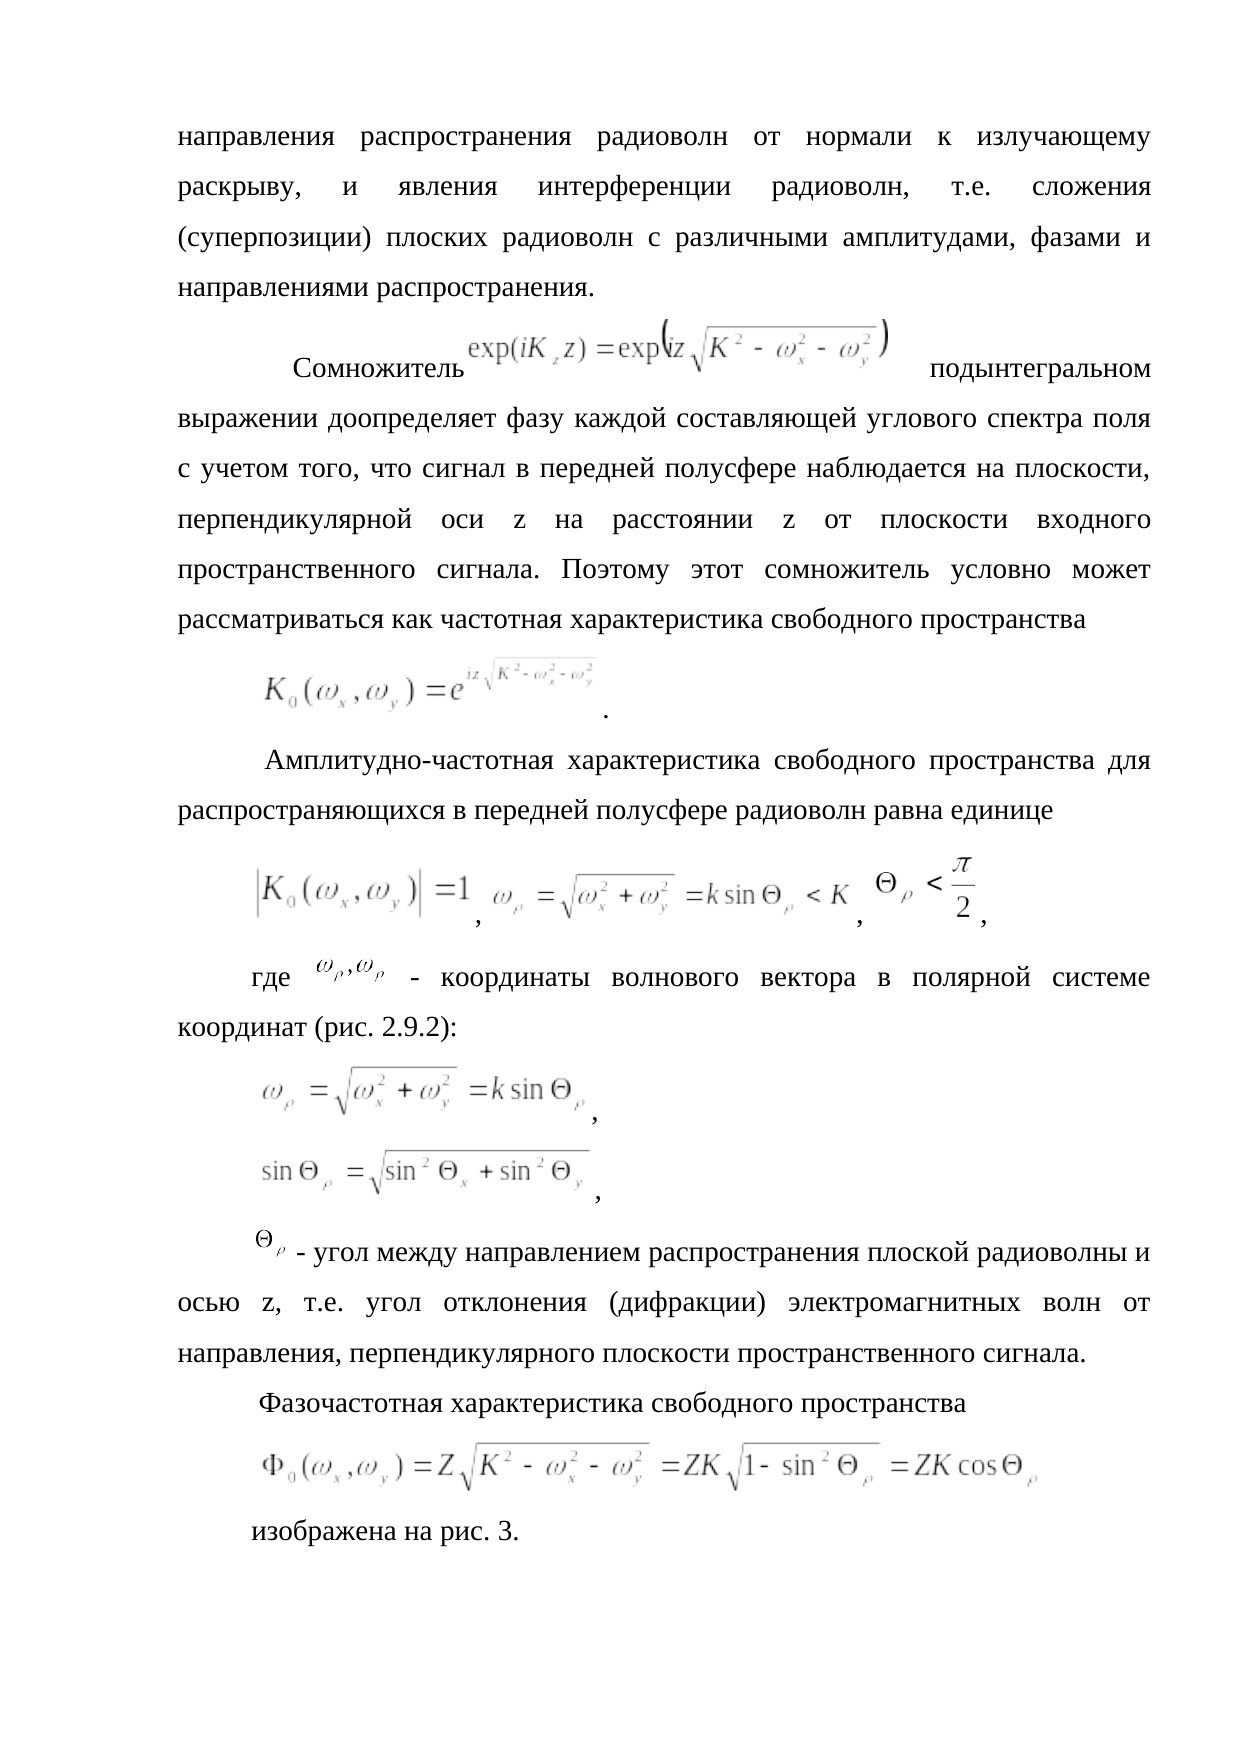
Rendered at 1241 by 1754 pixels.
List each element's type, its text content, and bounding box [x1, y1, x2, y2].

text , [177, 1059, 1152, 1126]
text Амплитудно-частотная характеристика свободного пространства для распространяющихся в передней полусфере радиоволн равна единице [177, 742, 1152, 826]
text - угол между направлением распространения плоской радиоволны и осью z, т.е. угол отклонения (дифракции) электромагнитных волн от направления, перпендикулярного плоскости пространственного сигнала. [177, 1222, 1152, 1368]
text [177, 118, 1152, 303]
text , [177, 1143, 1152, 1206]
text изображена на рис. 3. [177, 1513, 1152, 1547]
text где - координаты волнового вектора в полярной системе координат (рис. 2.9.2): [177, 947, 1152, 1042]
text Сомножитель подынтегральном выражении доопределяет фазу каждой составляющей углового спектра поля с учетом того, что сигнал в передней полусфере наблюдается на плоскости, перпендикулярной оси z на расстоянии z от плоскости входного пространственного сигнала. Поэтому этот сомножитель условно может рассматриваться как частотная характеристика свободного пространства [177, 319, 1152, 635]
text , , , [177, 843, 1152, 930]
text Фазочастотная характеристика свободного пространства [177, 1385, 1152, 1419]
text . [177, 652, 1152, 725]
